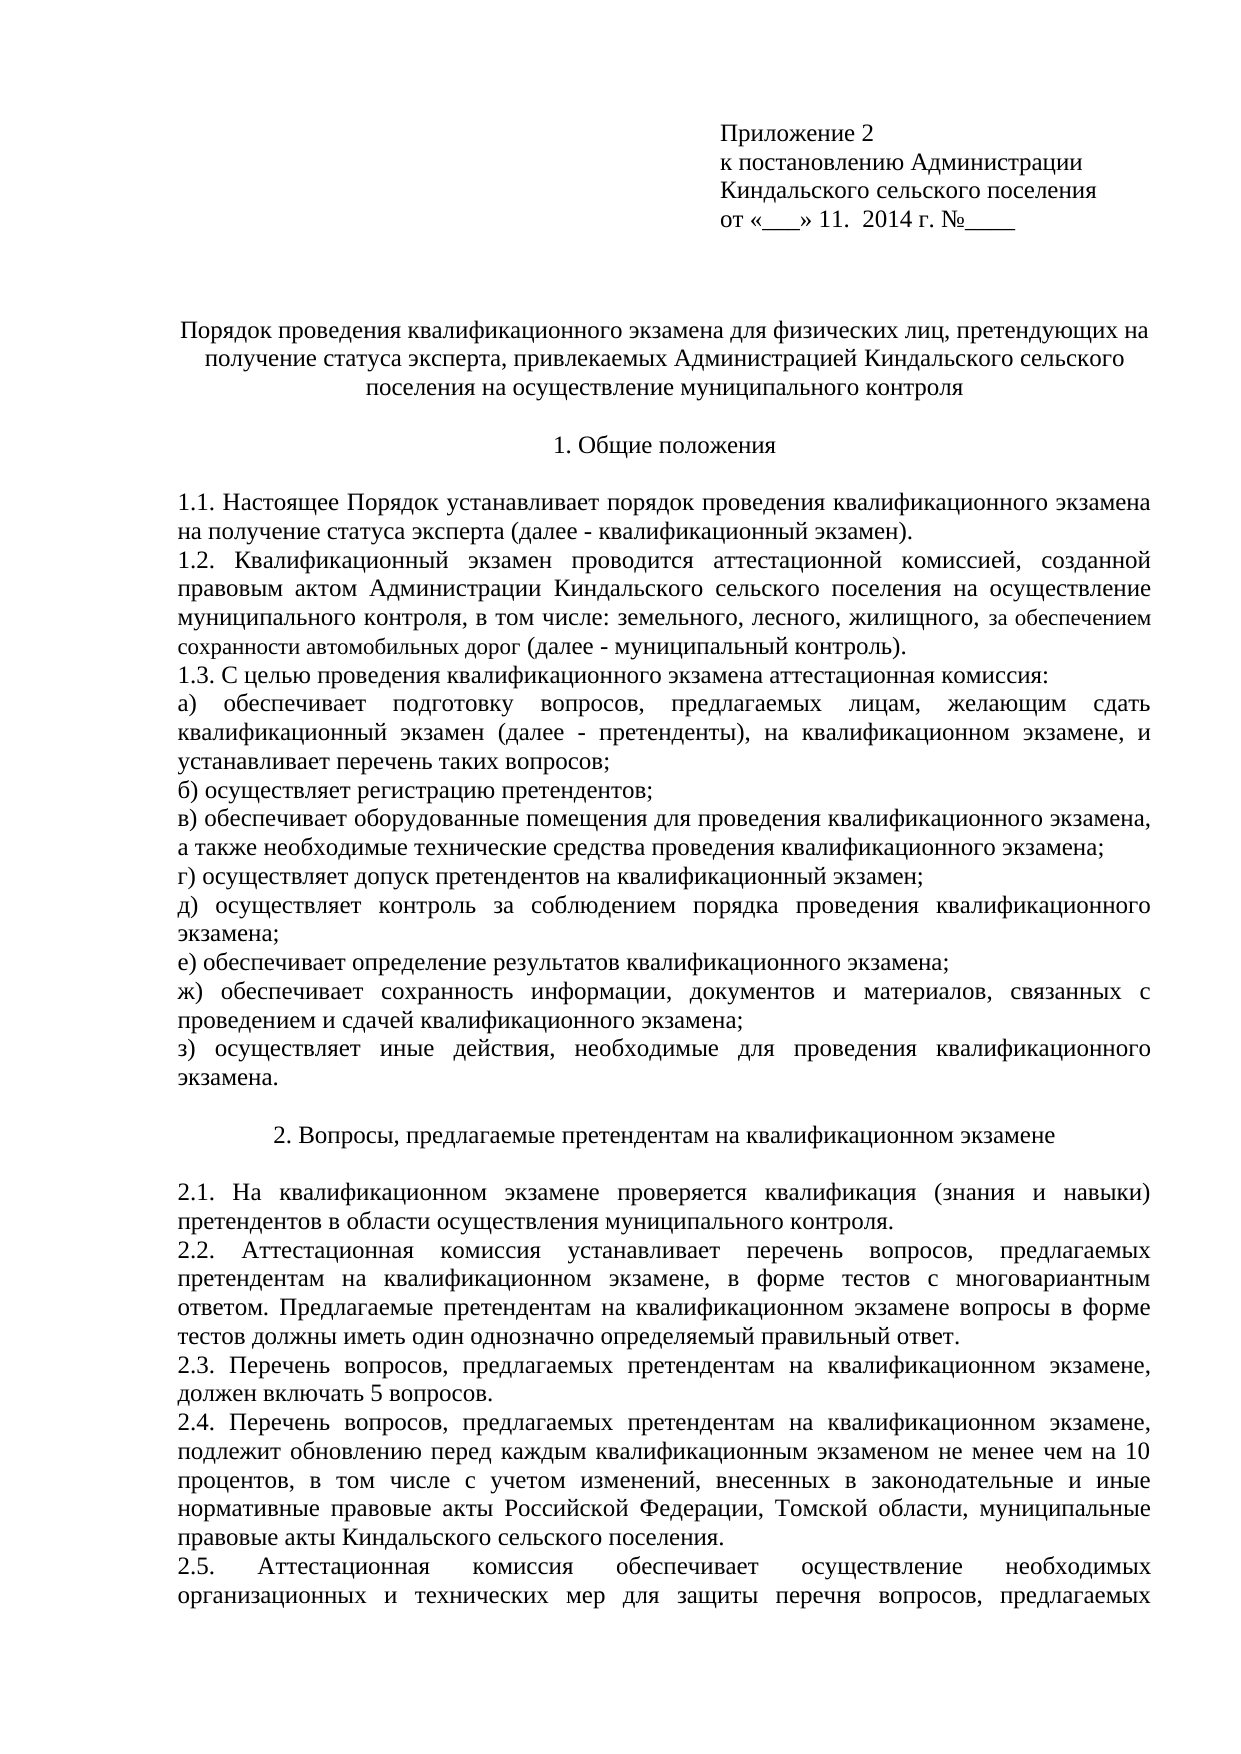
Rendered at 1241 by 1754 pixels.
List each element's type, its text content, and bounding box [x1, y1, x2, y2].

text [177, 1551, 1152, 1608]
text 2.4. Перечень вопросов, предлагаемых претендентам на квалификационном экзамене, подлежит обновлению перед каждым квалификационным экзаменом не менее чем на 10 процентов, в том числе с учетом изменений, внесенных в законодательные и иные нормативные правовые акты Российской Федерации, Томской области, муниципальные правовые акты Киндальского сельского поселения. [177, 1407, 1152, 1551]
text 1. Общие положения [177, 430, 1152, 458]
text 2. Вопросы, предлагаемые претендентам на квалификационном экзамене [177, 1120, 1152, 1148]
text 2.2. Аттестационная комиссия устанавливает перечень вопросов, предлагаемых претендентам на квалификационном экзамене, в форме тестов с многовариантным ответом. Предлагаемые претендентам на квалификационном экзамене вопросы в форме тестов должны иметь один однозначно определяемый правильный ответ. [177, 1235, 1152, 1350]
text д) осуществляет контроль за соблюдением порядка проведения квалификационного экзамена; [177, 890, 1152, 947]
text в) обеспечивает оборудованные помещения для проведения квалификационного экзамена, а также необходимые технические средства проведения квалификационного экзамена; [177, 803, 1152, 861]
text Порядок проведения квалификационного экзамена для физических лиц, претендующих на получение статуса эксперта, привлекаемых Администрацией Киндальского сельского поселения на осуществление муниципального контроля [177, 315, 1152, 401]
text 1.2. Квалификационный экзамен проводится аттестационной комиссией, созданной правовым актом Администрации Киндальского сельского поселения на осуществление муниципального контроля, в том числе: земельного, лесного, жилищного, за обеспечением сохранности автомобильных дорог (далее - муниципальный контроль). [177, 545, 1152, 660]
table_header Приложение 2 к постановлению Администрации Киндальского сельского поселения от «___» 11. 2014 г. №____ [709, 118, 1163, 257]
text б) осуществляет регистрацию претендентов; [177, 775, 1152, 803]
text а) обеспечивает подготовку вопросов, предлагаемых лицам, желающим сдать квалификационный экзамен (далее - претенденты), на квалификационном экзамене, и устанавливает перечень таких вопросов; [177, 688, 1152, 775]
text е) обеспечивает определение результатов квалификационного экзамена; [177, 947, 1152, 976]
text 2.3. Перечень вопросов, предлагаемых претендентам на квалификационном экзамене, должен включать 5 вопросов. [177, 1350, 1152, 1407]
text ж) обеспечивает сохранность информации, документов и материалов, связанных с проведением и сдачей квалификационного экзамена; [177, 976, 1152, 1033]
text з) осуществляет иные действия, необходимые для проведения квалификационного экзамена. [177, 1033, 1152, 1091]
text 1.3. С целью проведения квалификационного экзамена аттестационная комиссия: [177, 660, 1152, 688]
text 2.1. На квалификационном экзамене проверяется квалификация (знания и навыки) претендентов в области осуществления муниципального контроля. [177, 1177, 1152, 1235]
text г) осуществляет допуск претендентов на квалификационный экзамен; [177, 861, 1152, 890]
text 1.1. Настоящее Порядок устанавливает порядок проведения квалификационного экзамена на получение статуса эксперта (далее - квалификационный экзамен). [177, 487, 1152, 545]
